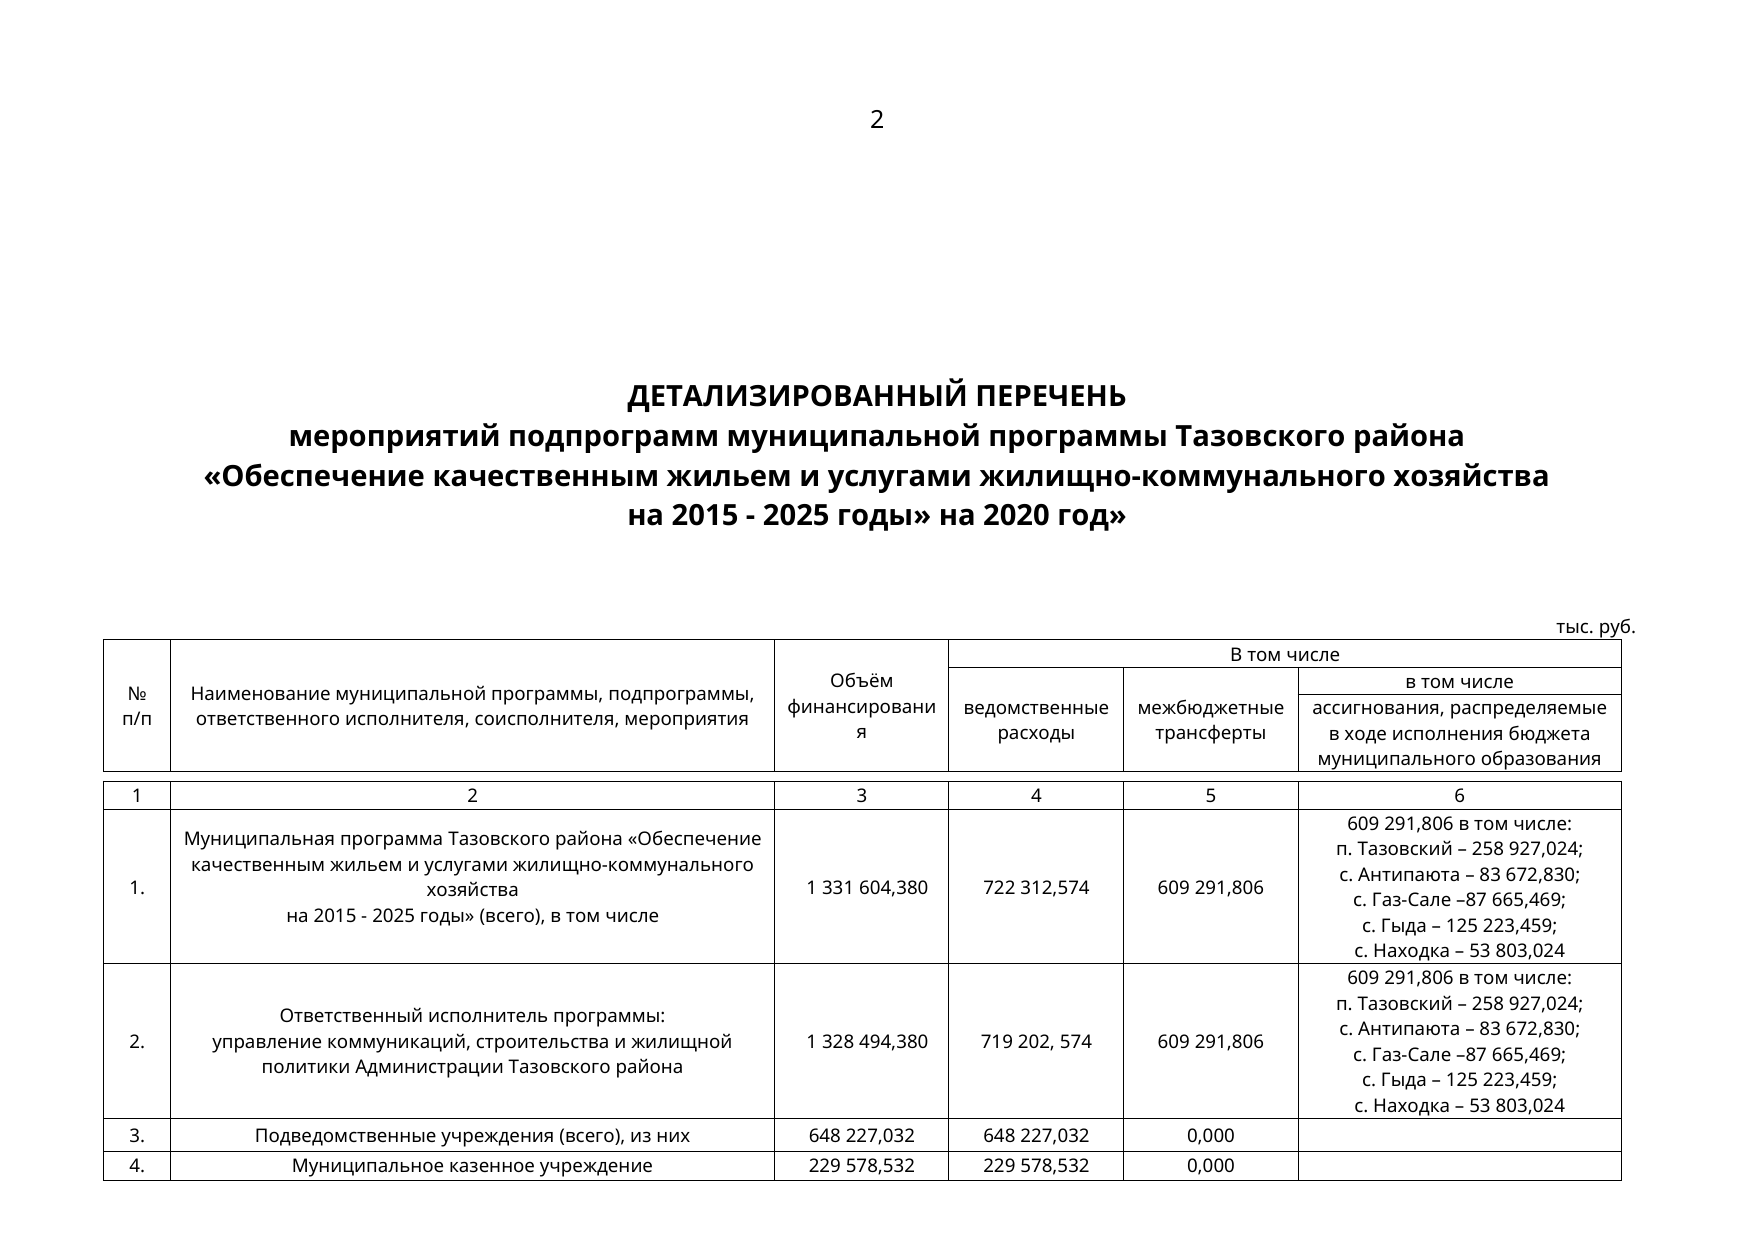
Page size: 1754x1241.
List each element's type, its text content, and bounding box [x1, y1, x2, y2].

text на 2015 - 2025 годы» на 2020 год» [118, 495, 1636, 534]
text «Обеспечение качественным жильем и услугами жилищно-коммунального хозяйства [118, 455, 1636, 495]
table_cell 648 227,032 [775, 1119, 948, 1151]
table_cell 609 291,806 в том числе: п. Тазовский – 258 927,024; с. Антипаюта – 83 672,830; с. Газ-Сале –87 665,469; с. Гыда – 125 223,459; с. Находка – 53 803,024 [1299, 810, 1621, 963]
table_header 2 [171, 782, 774, 809]
table_cell 1 331 604,380 [775, 810, 948, 963]
table_cell 609 291,806 [1124, 964, 1298, 1117]
table_cell 0,000 [1124, 1152, 1298, 1180]
table_header Наименование муниципальной программы, подпрограммы, ответственного исполнителя, соисполнителя, мероприятия [171, 640, 774, 771]
table_cell [1299, 1152, 1621, 1180]
table_cell 719 202, 574 [949, 964, 1123, 1117]
table_header № п/п [104, 640, 170, 771]
table_cell 609 291,806 [1124, 810, 1298, 963]
table_cell [1299, 1119, 1621, 1151]
table_header Объём финансирования [775, 640, 948, 771]
table_cell 2. [104, 964, 170, 1117]
table_cell 722 312,574 [949, 810, 1123, 963]
table_cell 609 291,806 в том числе: п. Тазовский – 258 927,024; с. Антипаюта – 83 672,830; с. Газ-Сале –87 665,469; с. Гыда – 125 223,459; с. Находка – 53 803,024 [1299, 964, 1621, 1117]
table_cell Ответственный исполнитель программы: управление коммуникаций, строительства и жилищной политики Администрации Тазовского района [171, 964, 774, 1117]
table_cell Муниципальная программа Тазовского района «Обеспечение качественным жильем и услугами жилищно-коммунального хозяйства на 2015 - 2025 годы» (всего), в том числе [171, 810, 774, 963]
table_cell межбюджетные трансферты [1124, 668, 1298, 771]
table_header 4 [949, 782, 1123, 809]
table_cell ведомственные расходы [949, 668, 1123, 771]
table_header В том числе [949, 640, 1621, 667]
table_header 1 [104, 782, 170, 809]
table_cell 1. [104, 810, 170, 963]
table_cell в том числе [1299, 668, 1621, 693]
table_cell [171, 1152, 774, 1180]
table_cell 229 578,532 [949, 1152, 1123, 1180]
table_header 5 [1124, 782, 1298, 809]
text мероприятий подпрограмм муниципальной программы Тазовского района [118, 415, 1636, 455]
table_header 6 [1299, 782, 1621, 809]
table_cell Подведомственные учреждения (всего), из них [171, 1119, 774, 1151]
table_cell 229 578,532 [775, 1152, 948, 1180]
table_header 3 [775, 782, 948, 809]
table_cell 3. [104, 1119, 170, 1151]
text тыс. руб. [118, 614, 1636, 639]
table_cell 4. [104, 1152, 170, 1180]
table_cell ассигнования, распределяемые в ходе исполнения бюджета муниципального образования [1299, 695, 1621, 771]
table_cell 1 328 494,380 [775, 964, 948, 1117]
table_cell 648 227,032 [949, 1119, 1123, 1151]
table_cell 0,000 [1124, 1119, 1298, 1151]
text ДЕТАЛИЗИРОВАННЫЙ ПЕРЕЧЕНЬ [118, 376, 1636, 415]
